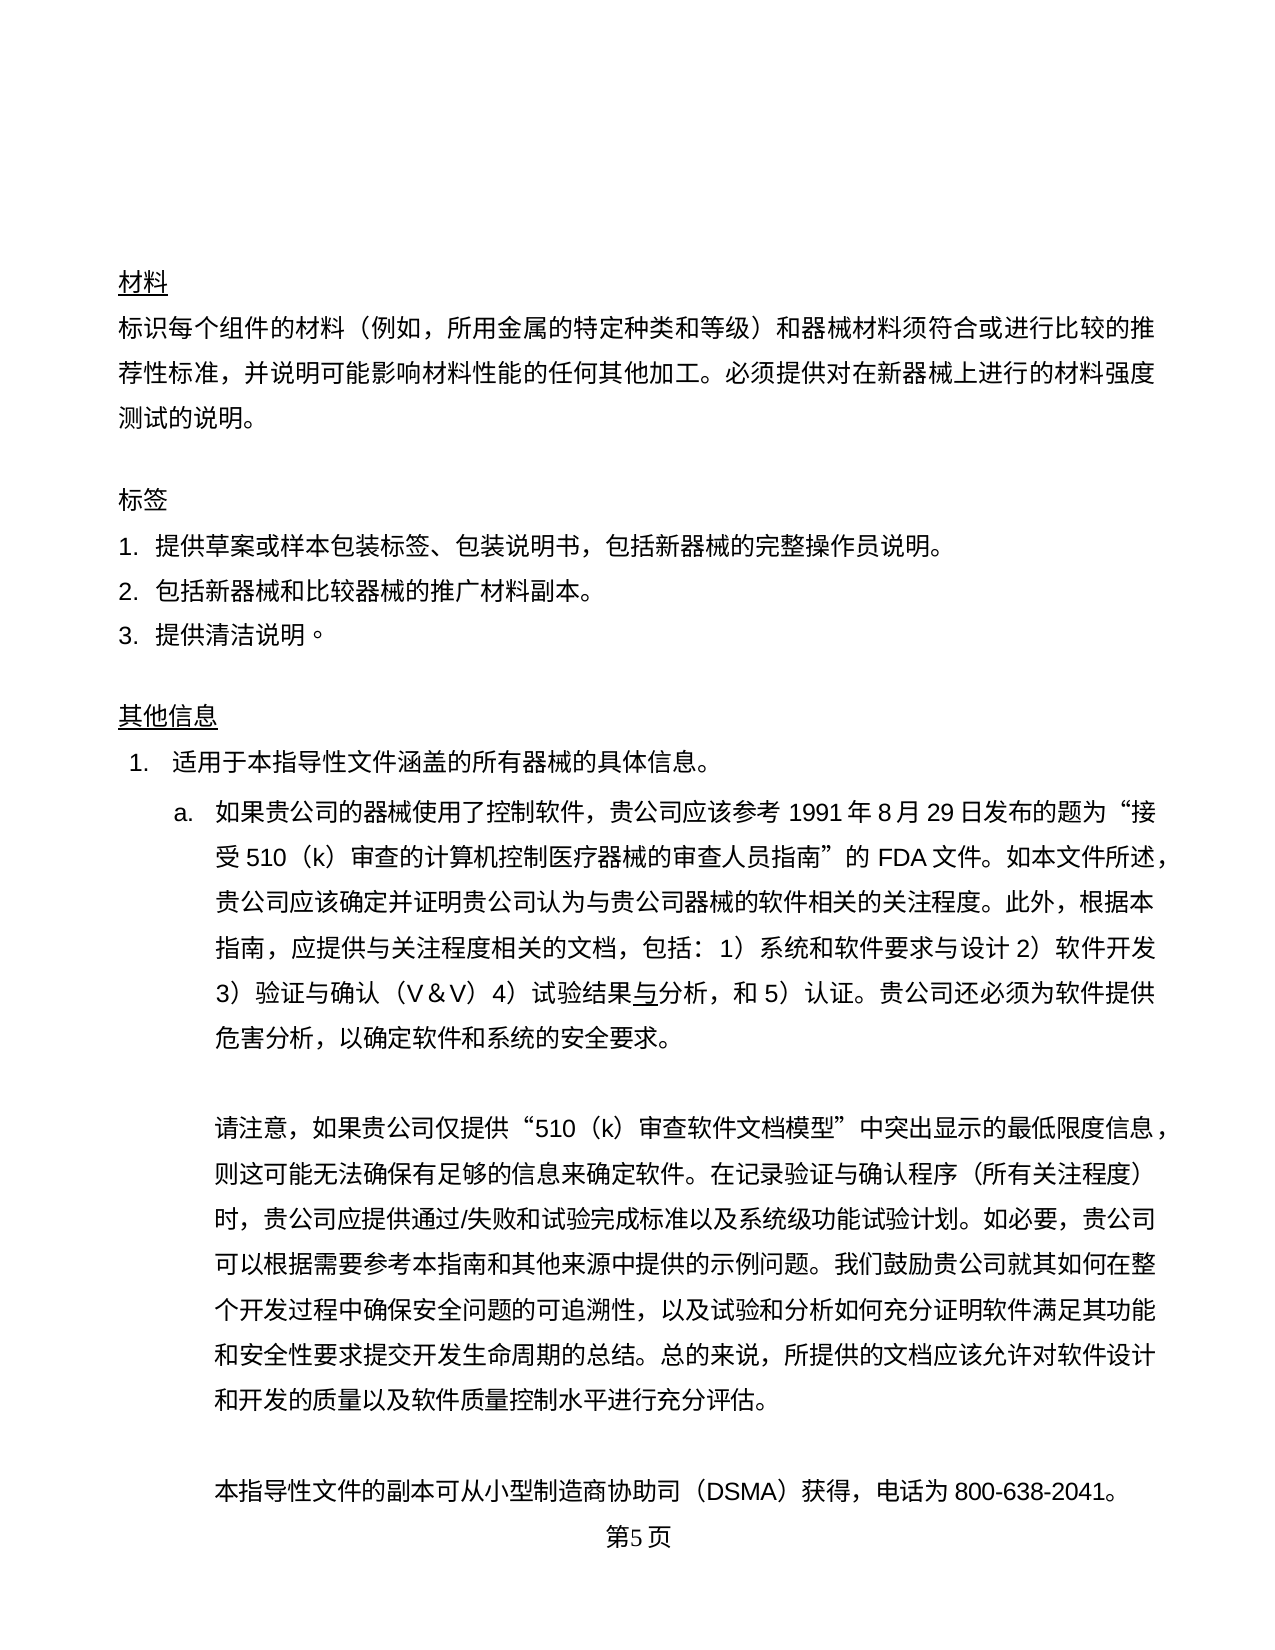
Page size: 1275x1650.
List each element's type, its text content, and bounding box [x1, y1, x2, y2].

list 本指导性文件的副本可从小型制造商协助司（DSMA）获得，电话为800-638-2041。 [214, 1471, 1157, 1507]
text 其他信息 [118, 697, 1157, 733]
list 如果贵公司的器械使用了控制软件，贵公司应该参考1991年8月29日发布的题为“接受510（k）审查的计算机控制医疗器械的审查人员指南”的FDA文件。如本文件所述，贵公司应该确定并证明贵公司认为与贵公司器械的软件相关的关注程度。此外，根据本指南，应提供与关注程度相关的文档，包括：1）系统和软件要求与设计2）软件开发3）验证与确认（V＆V）4）试验结果与分析，和5）认证。贵公司还必须为软件提供危害分析，以确定软件和系统的安全要求。 [173, 792, 1157, 1055]
text 标签 [118, 481, 1157, 517]
list 提供草案或样本包装标签、包装说明书，包括新器械的完整操作员说明。 [118, 526, 1157, 563]
list 提供清洁说明。 [118, 617, 1157, 651]
list 适用于本指导性文件涵盖的所有器械的具体信息。 [128, 742, 1157, 778]
text 材料 [118, 263, 1157, 299]
list 包括新器械和比较器械的推广材料副本。 [118, 572, 1157, 608]
text 标识每个组件的材料（例如，所用金属的特定种类和等级）和器械材料须符合或进行比较的推荐性标准，并说明可能影响材料性能的任何其他加工。必须提供对在新器械上进行的材料强度测试的说明。 [118, 308, 1157, 435]
list 请注意，如果贵公司仅提供“510（k）审查软件文档模型”中突出显示的最低限度信息，则这可能无法确保有足够的信息来确定软件。在记录验证与确认程序（所有关注程度）时，贵公司应提供通过/失败和试验完成标准以及系统级功能试验计划。如必要，贵公司可以根据需要参考本指南和其他来源中提供的示例问题。我们鼓励贵公司就其如何在整个开发过程中确保安全问题的可追溯性，以及试验和分析如何充分证明软件满足其功能和安全性要求提交开发生命周期的总结。总的来说，所提供的文档应该允许对软件设计和开发的质量以及软件质量控制水平进行充分评估。 [214, 1109, 1157, 1417]
